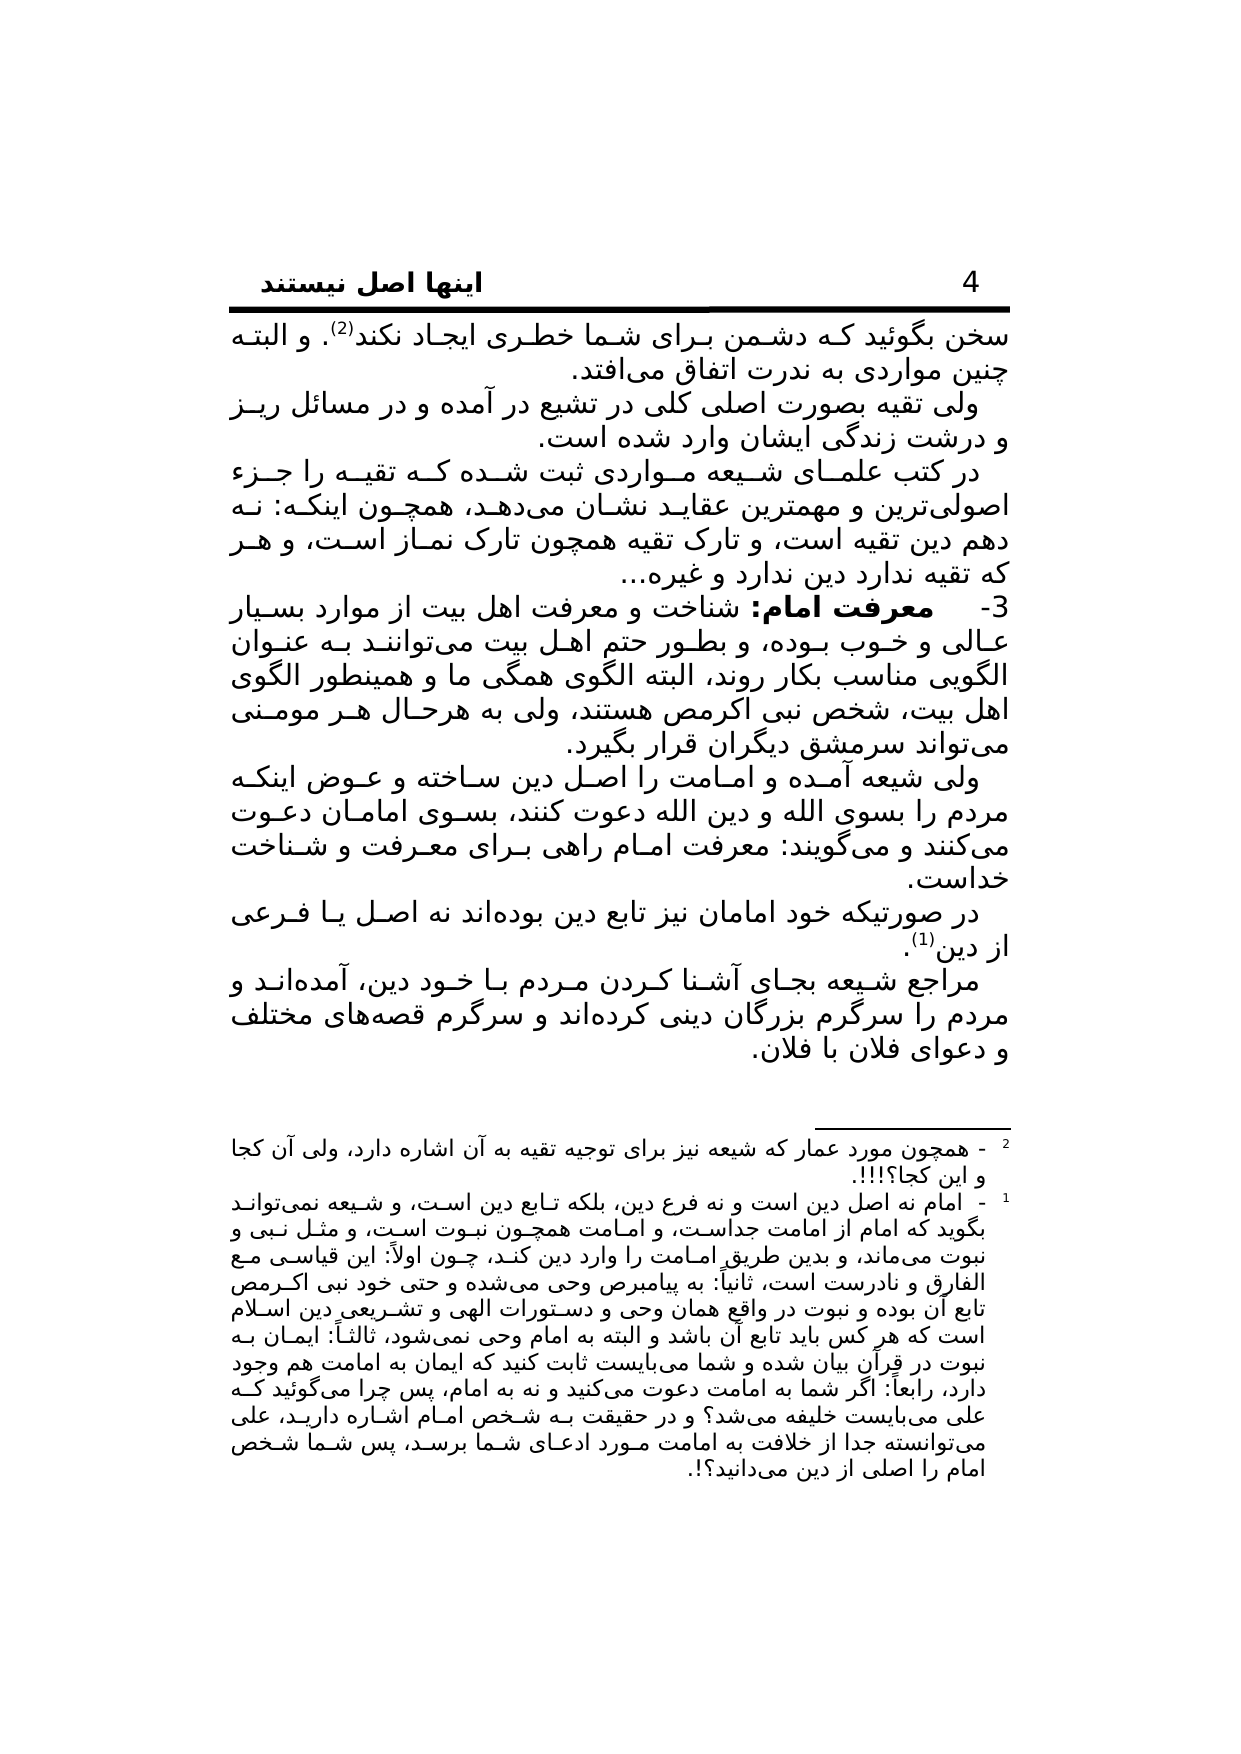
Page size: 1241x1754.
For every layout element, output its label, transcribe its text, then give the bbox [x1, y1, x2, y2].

text در کتب علمای شیعه مواردی ثبت شده که تقیه را جزء اصولی‌ترین و مهمترین عقاید نشان می‌دهد، همچون اینکه: نه دهم دین تقیه است، و تارک تقیه همچون تارک نماز است، و هر که تقیه ندارد دین ندارد و غیره... [230, 454, 1010, 590]
text مراجع شیعه بجای آشنا کردن مردم با خود دین، آمده‌اند و مردم را سرگرم بزرگان دینی کرده‌اند و سرگرم قصه‌های مختلف و دعوای فلان با فلان. [230, 964, 1010, 1066]
text ولی تقیه بصورت اصلی کلی در تشیع در آمده و در مسائل ریز و درشت زندگی ایشان وارد شده است. [230, 386, 1010, 454]
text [230, 318, 1010, 386]
list معرفت امام: شناخت و معرفت اهل بیت از موارد بسیار عالی و خوب بوده، و بطور حتم اهل بیت می‌توانند به عنوان الگویی مناسب بکار روند، البته الگوی همگی ما و همینطور الگوی اهل بیت، شخص نبی اکرمص هستند، ولی به هرحال هر مومنی می‌تواند سرمشق دیگران قرار بگیرد. [230, 590, 1010, 760]
text در صورتیکه خود امامان نیز تابع دین بوده‌اند نه اصل یا فرعی از دین(). [230, 896, 1010, 964]
text ولی شیعه آمده و امامت را اصل دین ساخته و عوض اینکه مردم را بسوی الله و دین الله دعوت کنند، بسوی امامان دعوت می‌کنند و می‌گویند: معرفت امام راهی برای معرفت و شناخت خداست. [230, 760, 1010, 896]
